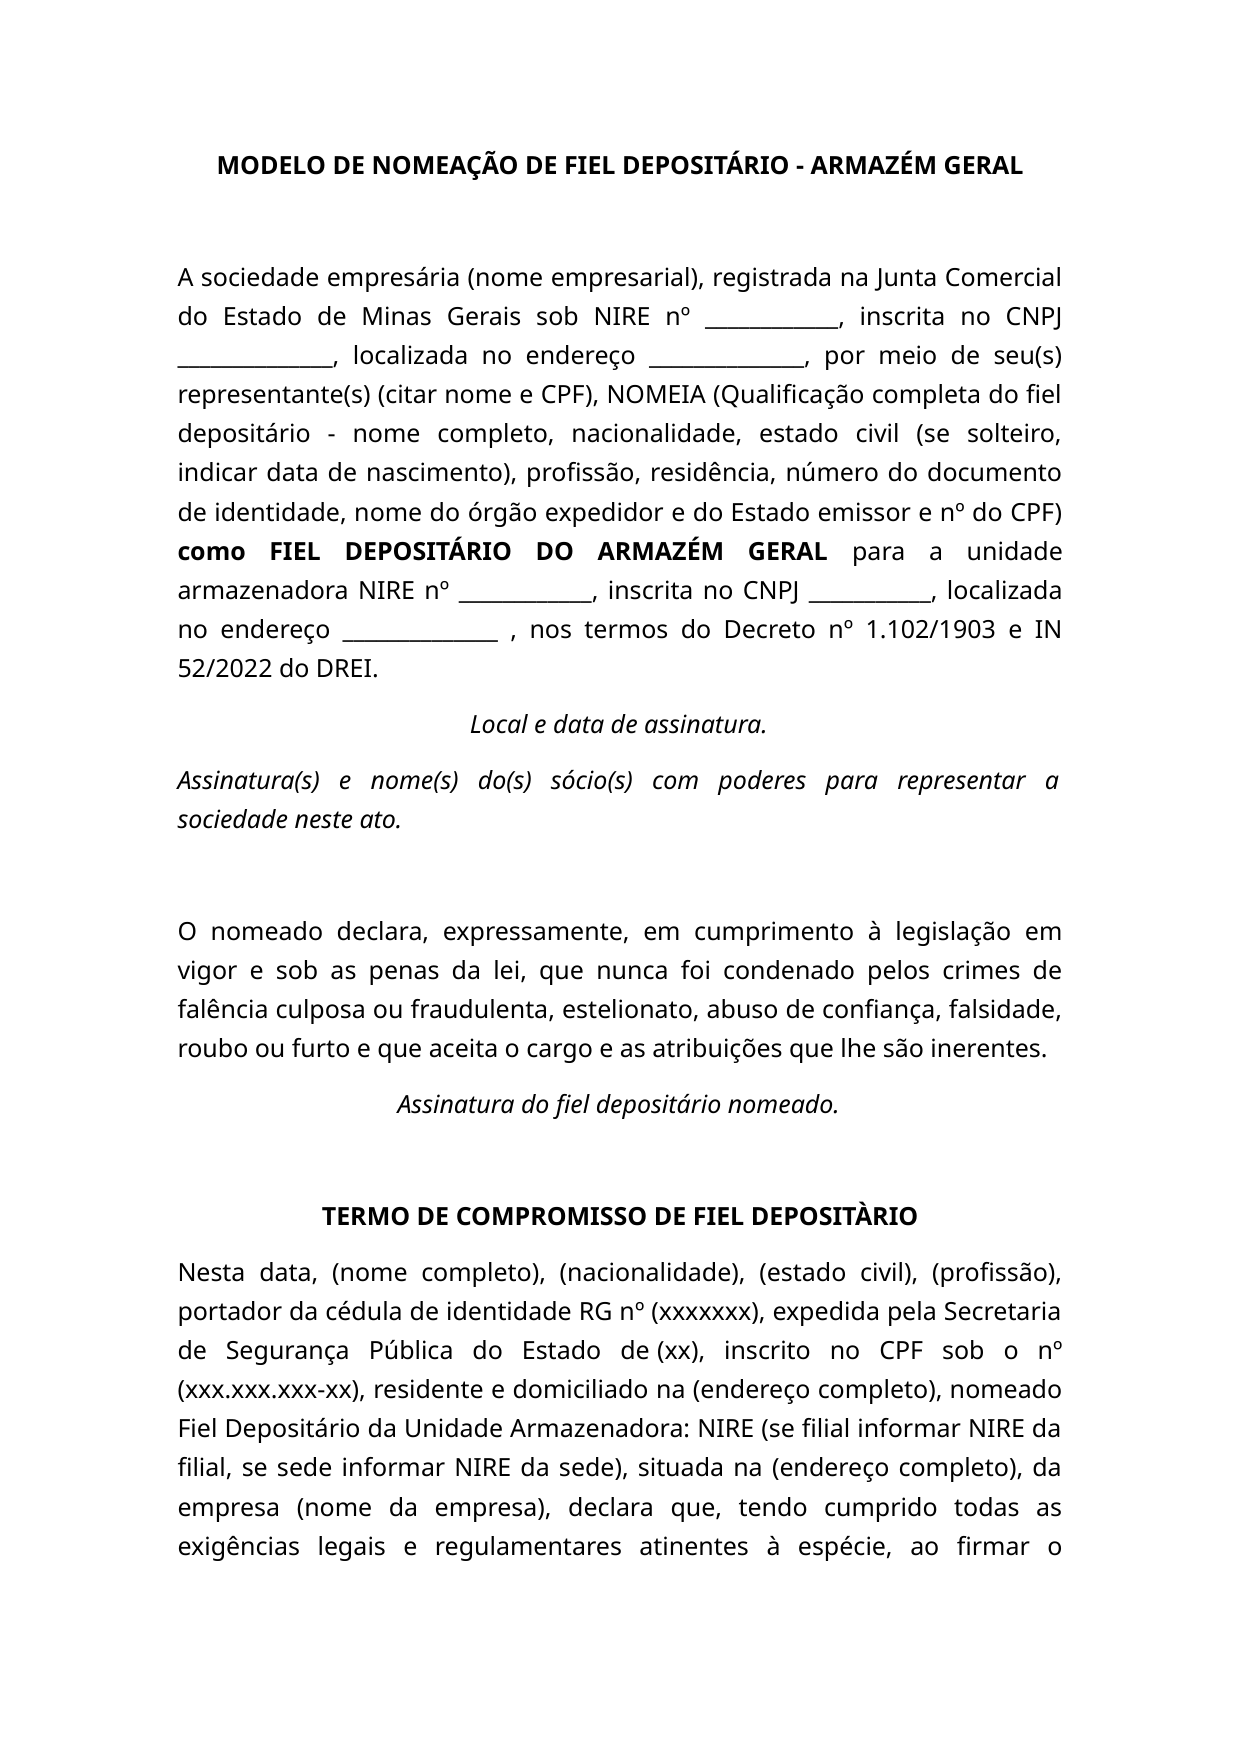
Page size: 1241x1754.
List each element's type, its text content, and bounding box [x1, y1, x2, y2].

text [177, 1254, 1063, 1562]
text MODELO DE NOMEAÇÃO DE FIEL DEPOSITÁRIO - ARMAZÉM GERAL [177, 148, 1063, 182]
text O nomeado declara, expressamente, em cumprimento à legislação em vigor e sob as penas da lei, que nunca foi condenado pelos crimes de falência culposa ou fraudulenta, estelionato, abuso de confiança, falsidade, roubo ou furto e que aceita o cargo e as atribuições que lhe são inerentes. [177, 913, 1063, 1065]
text Assinatura do fiel depositário nomeado. [177, 1087, 1063, 1121]
text Assinatura(s) e nome(s) do(s) sócio(s) com poderes para representar a sociedade neste ato. [177, 763, 1063, 836]
text Local e data de assinatura. [177, 707, 1063, 741]
text TERMO DE COMPROMISSO DE FIEL DEPOSITÀRIO [177, 1198, 1063, 1232]
text A sociedade empresária (nome empresarial), registrada na Junta Comercial do Estado de Minas Gerais sob NIRE nº ____________, inscrita no CNPJ ______________, localizada no endereço ______________, por meio de seu(s) representante(s) (citar nome e CPF), NOMEIA (Qualificação completa do fiel depositário - nome completo, nacionalidade, estado civil (se solteiro, indicar data de nascimento), profissão, residência, número do documento de identidade, nome do órgão expedidor e do Estado emissor e nº do CPF) como FIEL DEPOSITÁRIO DO ARMAZÉM GERAL para a unidade armazenadora NIRE nº ____________, inscrita no CNPJ ___________, localizada no endereço ______________ , nos termos do Decreto nº 1.102/1903 e IN 52/2022 do DREI. [177, 259, 1063, 685]
